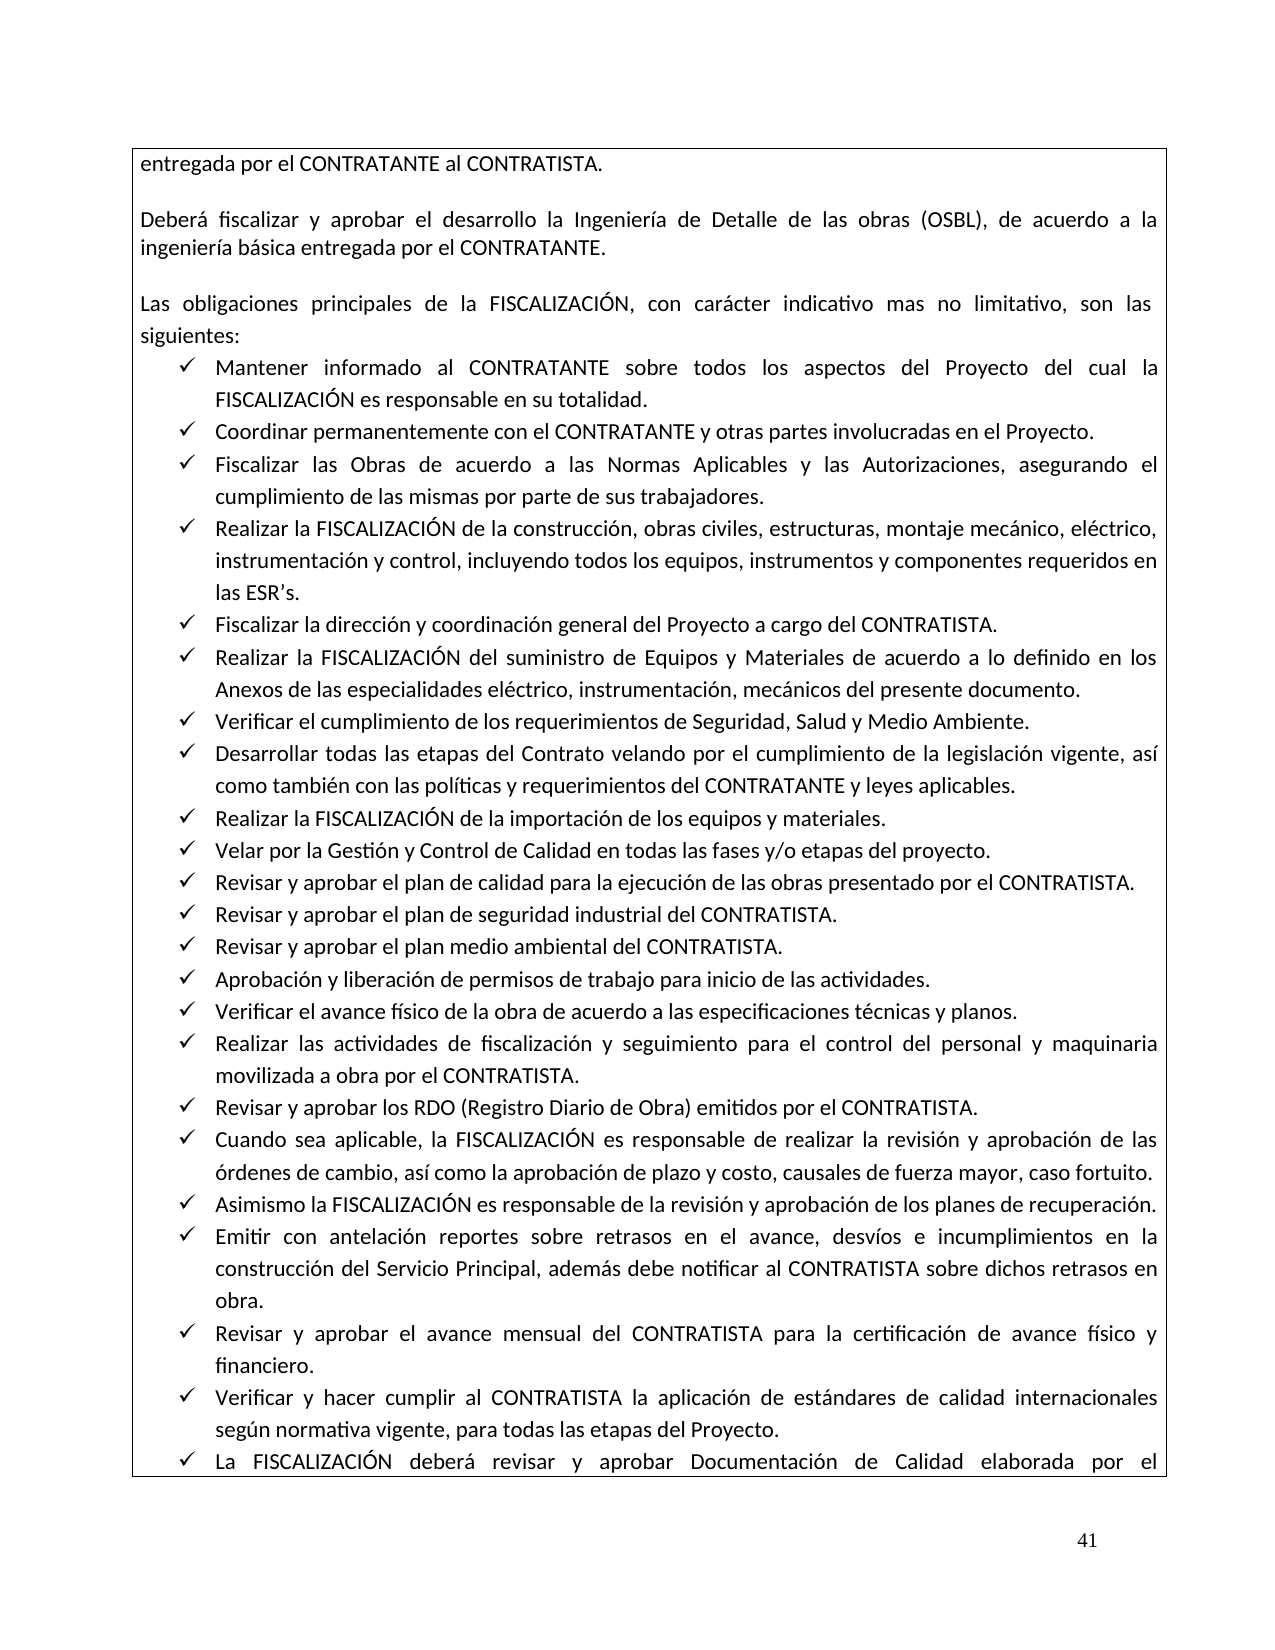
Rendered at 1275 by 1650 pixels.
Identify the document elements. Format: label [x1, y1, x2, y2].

table_cell [133, 149, 1166, 1476]
